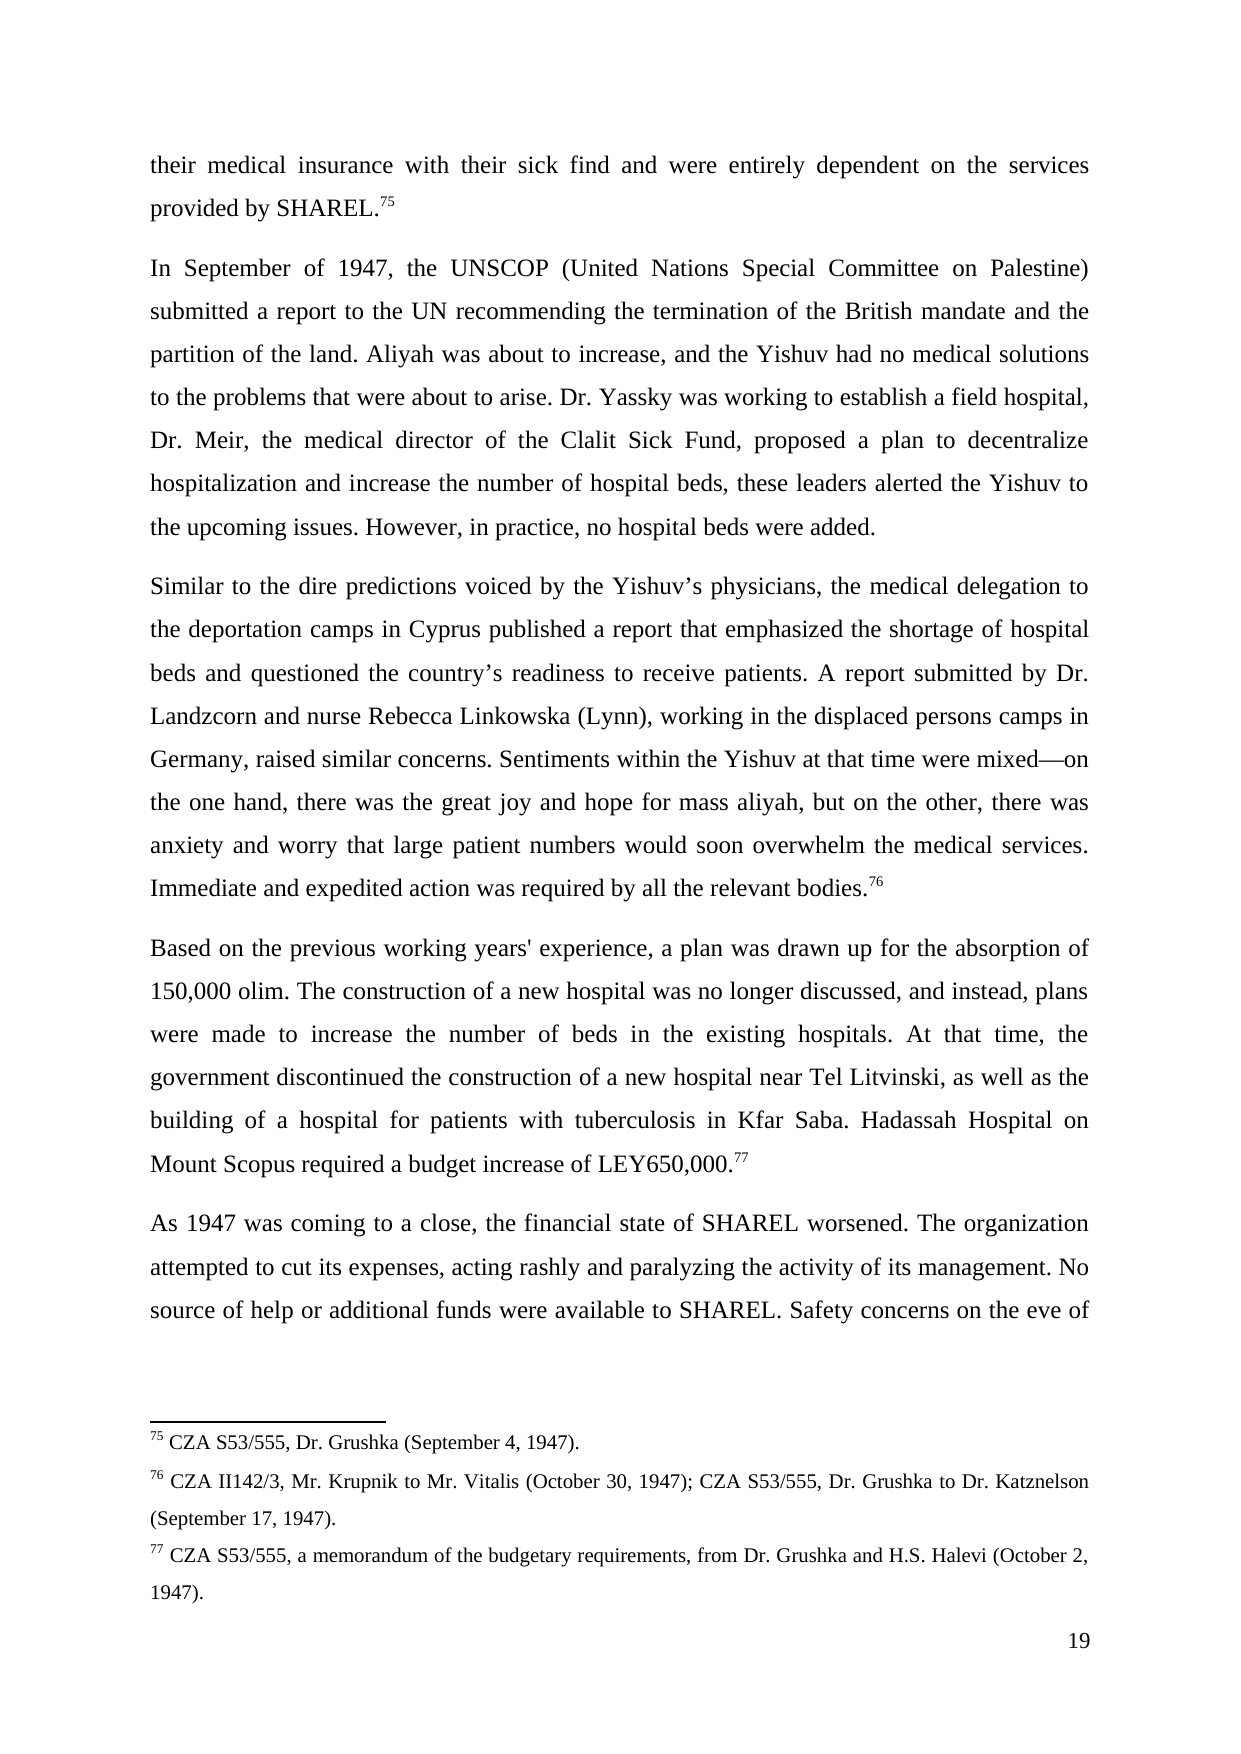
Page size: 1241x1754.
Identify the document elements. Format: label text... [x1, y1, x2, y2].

text In September of 1947, the UNSCOP (United Nations Special Committee on Palestine) submitted a report to the UN recommending the termination of the British mandate and the partition of the land. Aliyah was about to increase, and the Yishuv had no medical solutions to the problems that were about to arise. Dr. Yassky was working to establish a field hospital, Dr. Meir, the medical director of the Clalit Sick Fund, proposed a plan to decentralize hospitalization and increase the number of hospital beds, these leaders alerted the Yishuv to the upcoming issues. However, in practice, no hospital beds were added. [150, 253, 1090, 540]
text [150, 1208, 1090, 1323]
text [150, 150, 1090, 222]
text Based on the previous working years' experience, a plan was drawn up for the absorption of 150,000 olim. The construction of a new hospital was no longer discussed, and instead, plans were made to increase the number of beds in the existing hospitals. At that time, the government discontinued the construction of a new hospital near Tel Litvinski, as well as the building of a hospital for patients with tuberculosis in Kfar Saba. Hadassah Hospital on Mount Scopus required a budget increase of LEY650,000. [150, 933, 1090, 1177]
text Similar to the dire predictions voiced by the Yishuv’s physicians, the medical delegation to the deportation camps in Cyprus published a report that emphasized the shortage of hospital beds and questioned the country’s readiness to receive patients. A report submitted by Dr. Landzcorn and nurse Rebecca Linkowska (Lynn), working in the displaced persons camps in Germany, raised similar concerns. Sentiments within the Yishuv at that time were mixed—on the one hand, there was the great joy and hope for mass aliyah, but on the other, there was anxiety and worry that large patient numbers would soon overwhelm the medical services. Immediate and expedited action was required by all the relevant bodies. [150, 571, 1090, 902]
